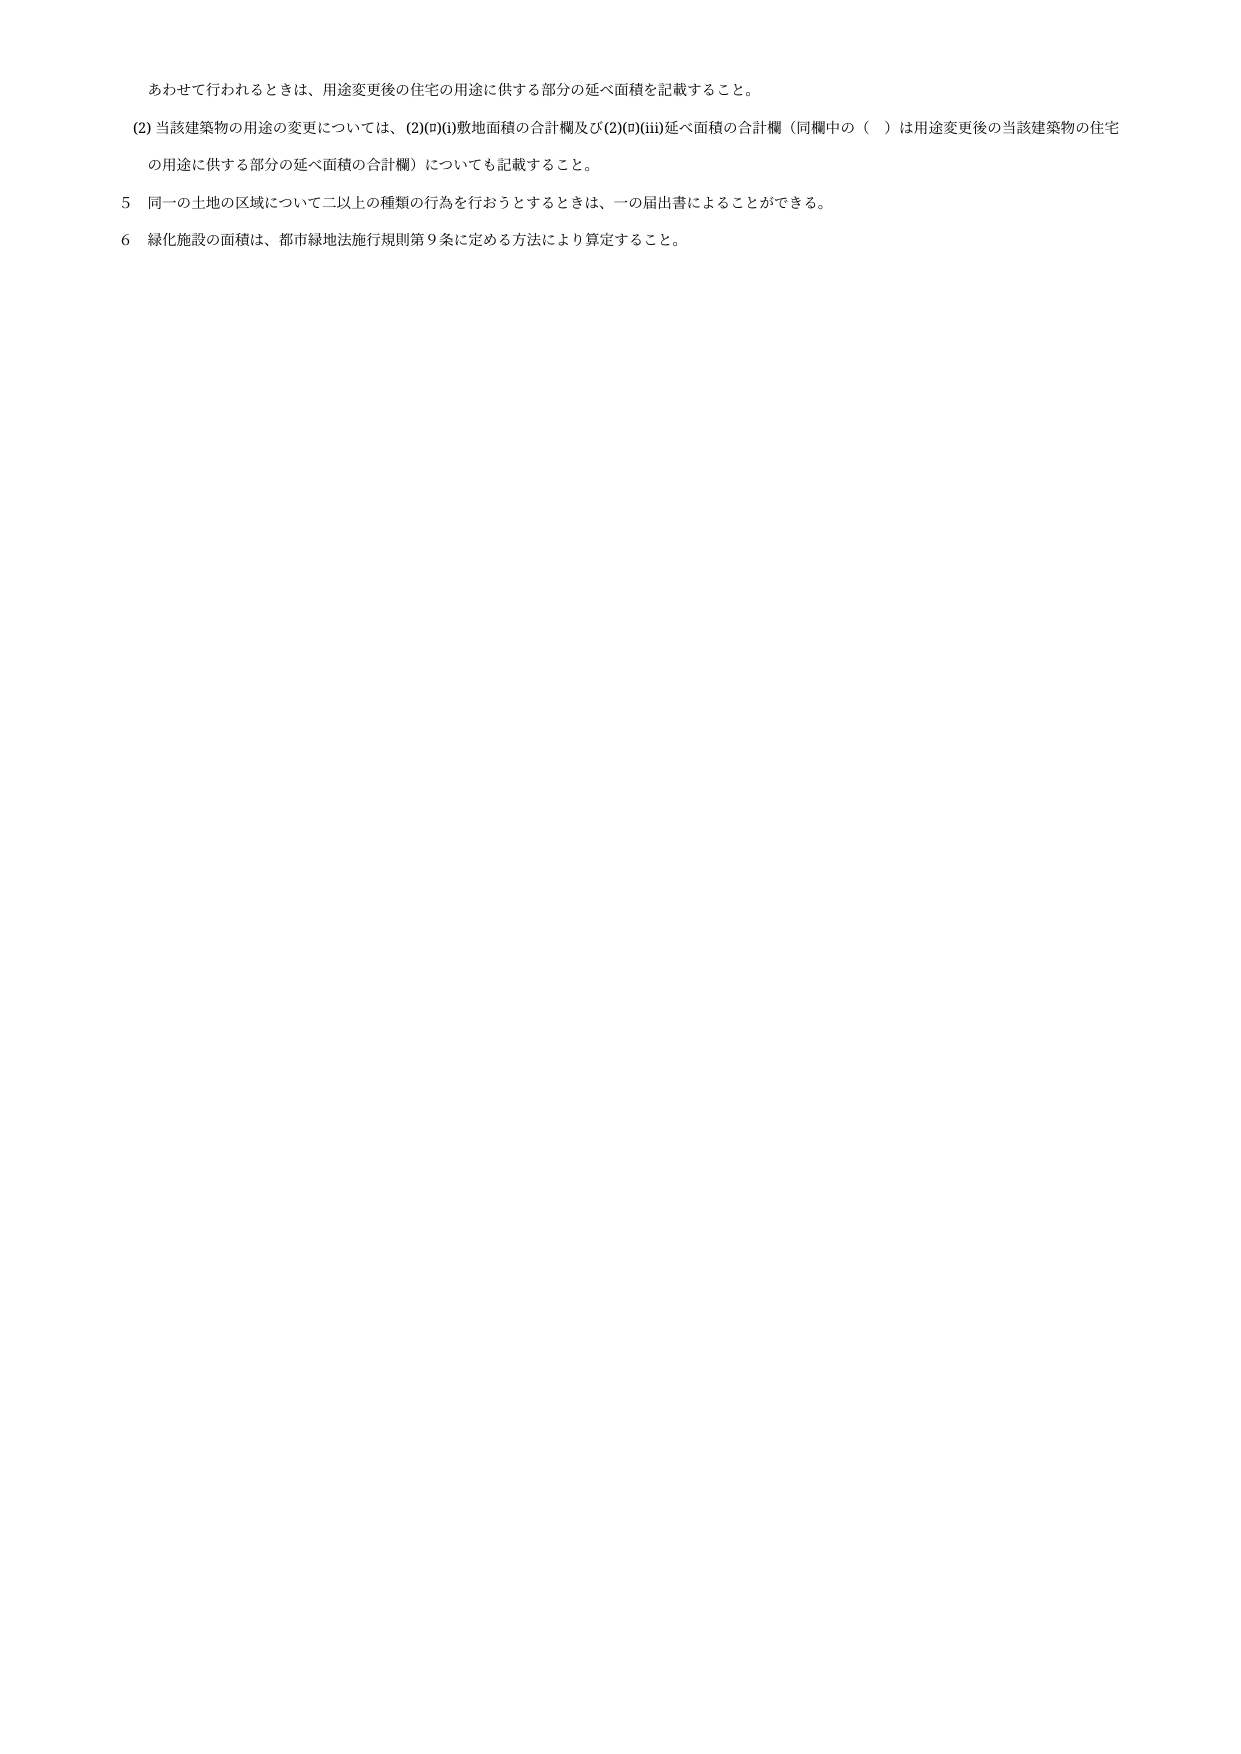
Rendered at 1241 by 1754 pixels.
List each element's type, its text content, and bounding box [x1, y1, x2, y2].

text ５ 同一の土地の区域について二以上の種類の行為を行おうとするときは、一の届出書によることができる。 [118, 183, 1122, 221]
text ６ 緑化施設の面積は、都市緑地法施行規則第９条に定める方法により算定すること。 [118, 221, 1122, 258]
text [118, 71, 1122, 108]
text (2) 当該建築物の用途の変更については、(2)(ﾛ)(ⅰ)敷地面積の合計欄及び(2)(ﾛ)(ⅲ)延べ面積の合計欄（同欄中の（ ）は用途変更後の当該建築物の住宅の用途に供する部分の延べ面積の合計欄）についても記載すること。 [118, 108, 1122, 183]
